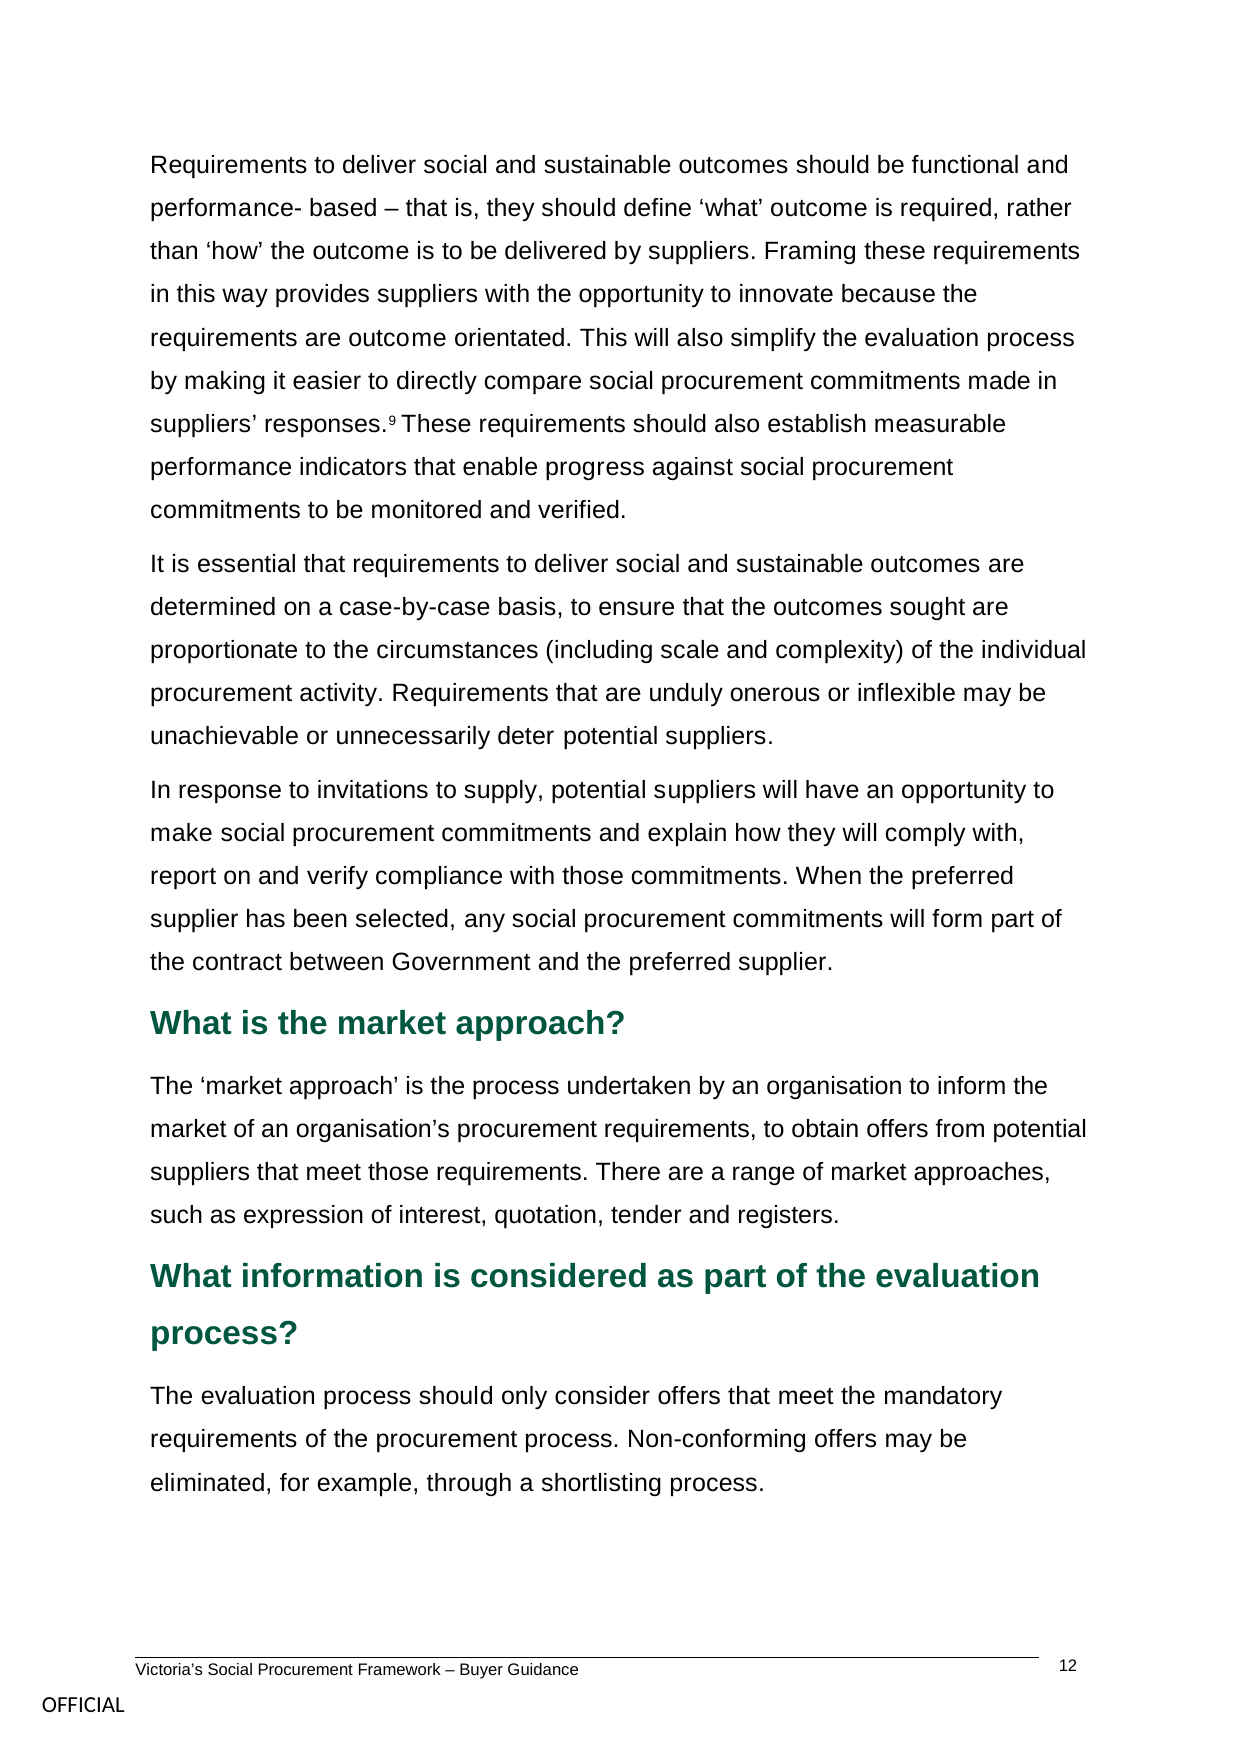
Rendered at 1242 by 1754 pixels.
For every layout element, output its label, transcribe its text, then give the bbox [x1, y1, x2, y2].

text The ‘market approach’ is the process undertaken by an organisation to inform the market of an organisation’s procurement requirements, to obtain offers from potential suppliers that meet those requirements. There are a range of market approaches, such as expression of interest, quotation, tender and registers. [150, 1071, 1092, 1229]
text Requirements to deliver social and sustainable outcomes should be functional and performance- based – that is, they should define ‘what’ outcome is required, rather than ‘how’ the outcome is to be delivered by suppliers. Framing these requirements in this way provides suppliers with the opportunity to innovate because the requirements are outcome orientated. This will also simplify the evaluation process by making it easier to directly compare social procurement commitments made in suppliers’ responses.9 These requirements should also establish measurable performance indicators that enable progress against social procurement commitments to be monitored and verified. [150, 150, 1092, 524]
text In response to invitations to supply, potential suppliers will have an opportunity to make social procurement commitments and explain how they will comply with, report on and verify compliance with those commitments. When the preferred supplier has been selected, any social procurement commitments will form part of the contract between Government and the preferred supplier. [150, 774, 1092, 976]
text The evaluation process should only consider offers that meet the mandatory requirements of the procurement process. Non-conforming offers may be eliminated, for example, through a shortlisting process. [150, 1381, 1092, 1496]
subtitle What is the market approach? [150, 1003, 1092, 1041]
subtitle What information is considered as part of the evaluation process? [150, 1256, 1092, 1352]
text It is essential that requirements to deliver social and sustainable outcomes are determined on a case-by-case basis, to ensure that the outcomes sought are proportionate to the circumstances (including scale and complexity) of the individual procurement activity. Requirements that are unduly onerous or inflexible may be unachievable or unnecessarily deter potential suppliers. [150, 548, 1092, 750]
